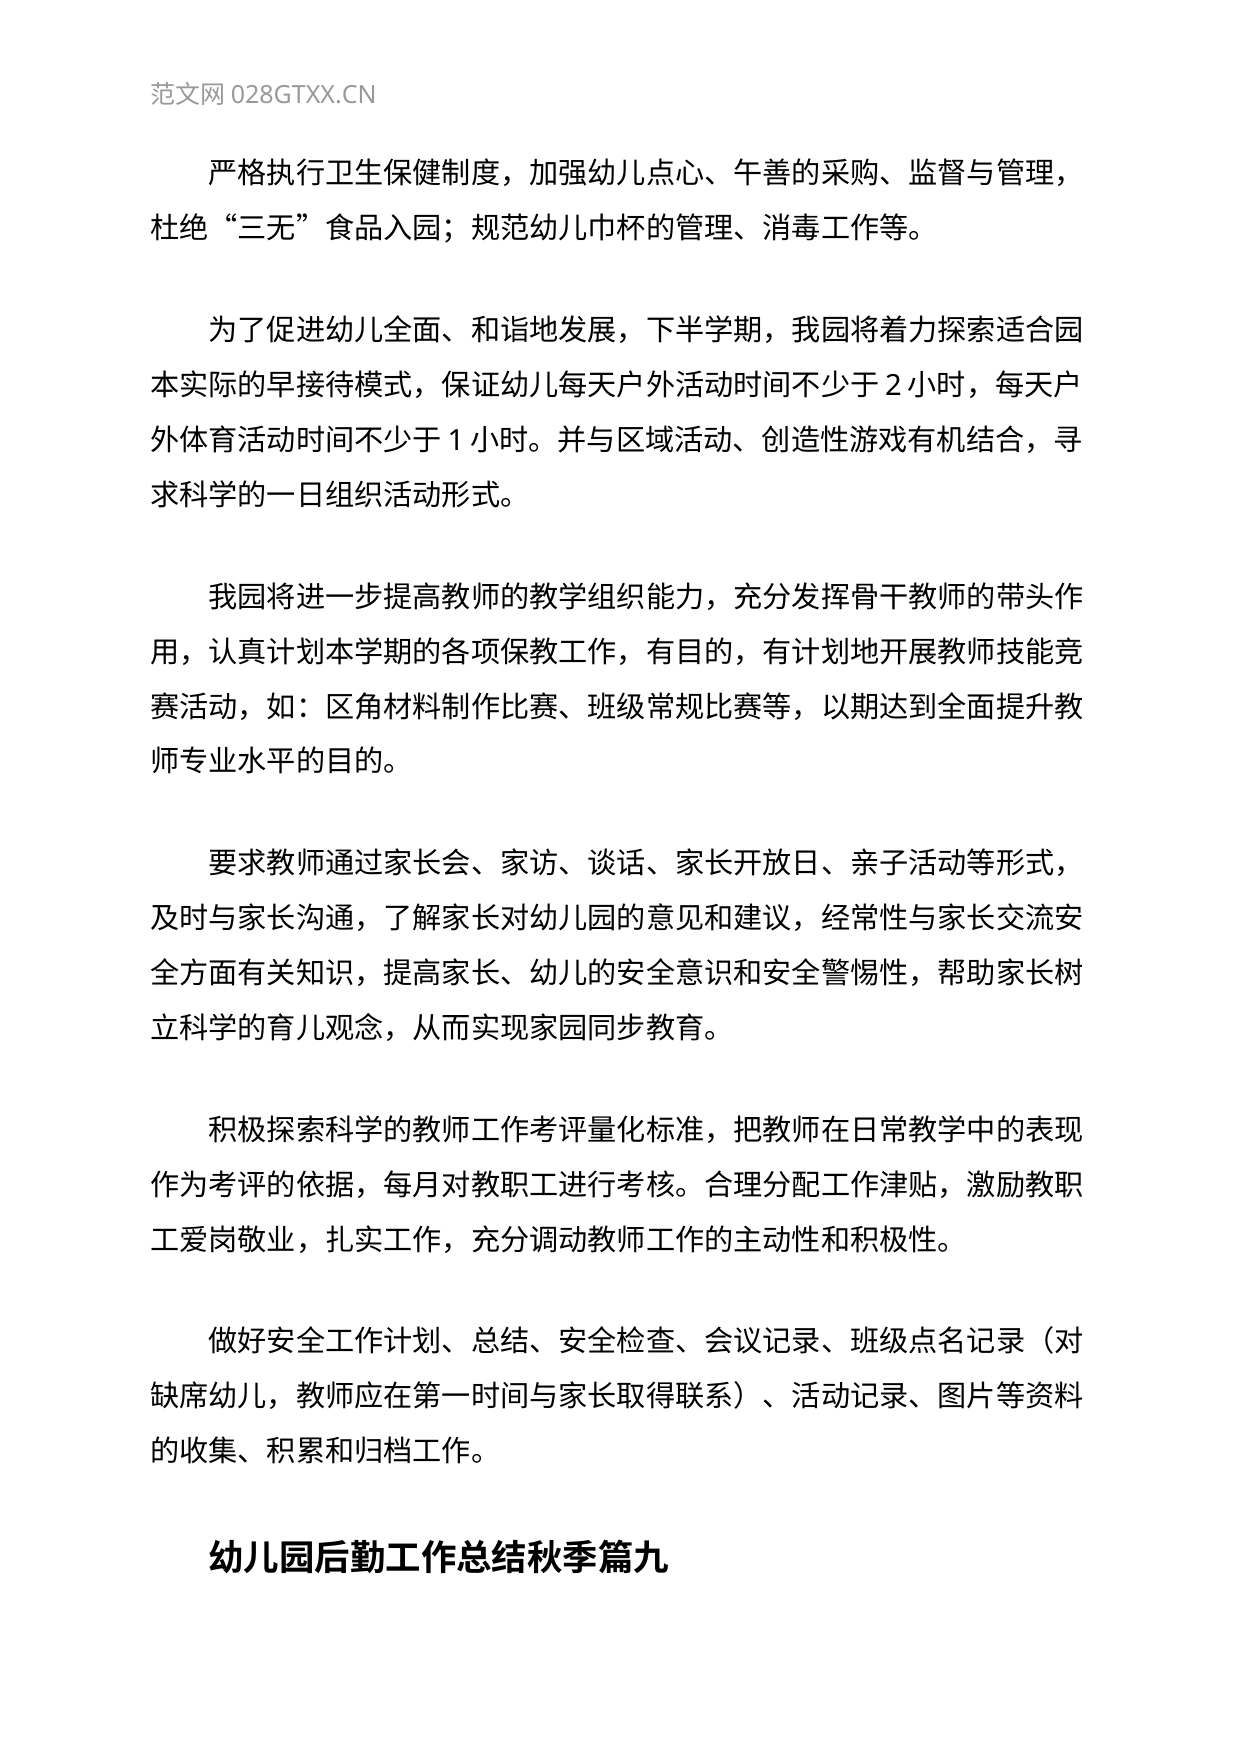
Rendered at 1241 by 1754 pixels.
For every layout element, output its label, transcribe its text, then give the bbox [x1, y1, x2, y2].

text 严格执行卫生保健制度，加强幼儿点心、午善的采购、监督与管理，杜绝“三无”食品入园；规范幼儿巾杯的管理、消毒工作等。 [150, 150, 1090, 247]
text 积极探索科学的教师工作考评量化标准，把教师在日常教学中的表现作为考评的依据，每月对教职工进行考核。合理分配工作津贴，激励教职工爱岗敬业，扎实工作，充分调动教师工作的主动性和积极性。 [150, 1106, 1090, 1258]
text 要求教师通过家长会、家访、谈话、家长开放日、亲子活动等形式，及时与家长沟通，了解家长对幼儿园的意见和建议，经常性与家长交流安全方面有关知识，提高家长、幼儿的安全意识和安全警惕性，帮助家长树立科学的育儿观念，从而实现家园同步教育。 [150, 840, 1090, 1047]
text 我园将进一步提高教师的教学组织能力，充分发挥骨干教师的带头作用，认真计划本学期的各项保教工作，有目的，有计划地开展教师技能竞赛活动，如：区角材料制作比赛、班级常规比赛等，以期达到全面提升教师专业水平的目的。 [150, 573, 1090, 780]
text 做好安全工作计划、总结、安全检查、会议记录、班级点名记录（对缺席幼儿，教师应在第一时间与家长取得联系）、活动记录、图片等资料的收集、积累和归档工作。 [150, 1318, 1090, 1470]
text 为了促进幼儿全面、和诣地发展，下半学期，我园将着力探索适合园本实际的早接待模式，保证幼儿每天户外活动时间不少于2小时，每天户外体育活动时间不少于1小时。并与区域活动、创造性游戏有机结合，寻求科学的一日组织活动形式。 [150, 307, 1090, 514]
text 幼儿园后勤工作总结秋季篇九 [150, 1529, 1090, 1581]
